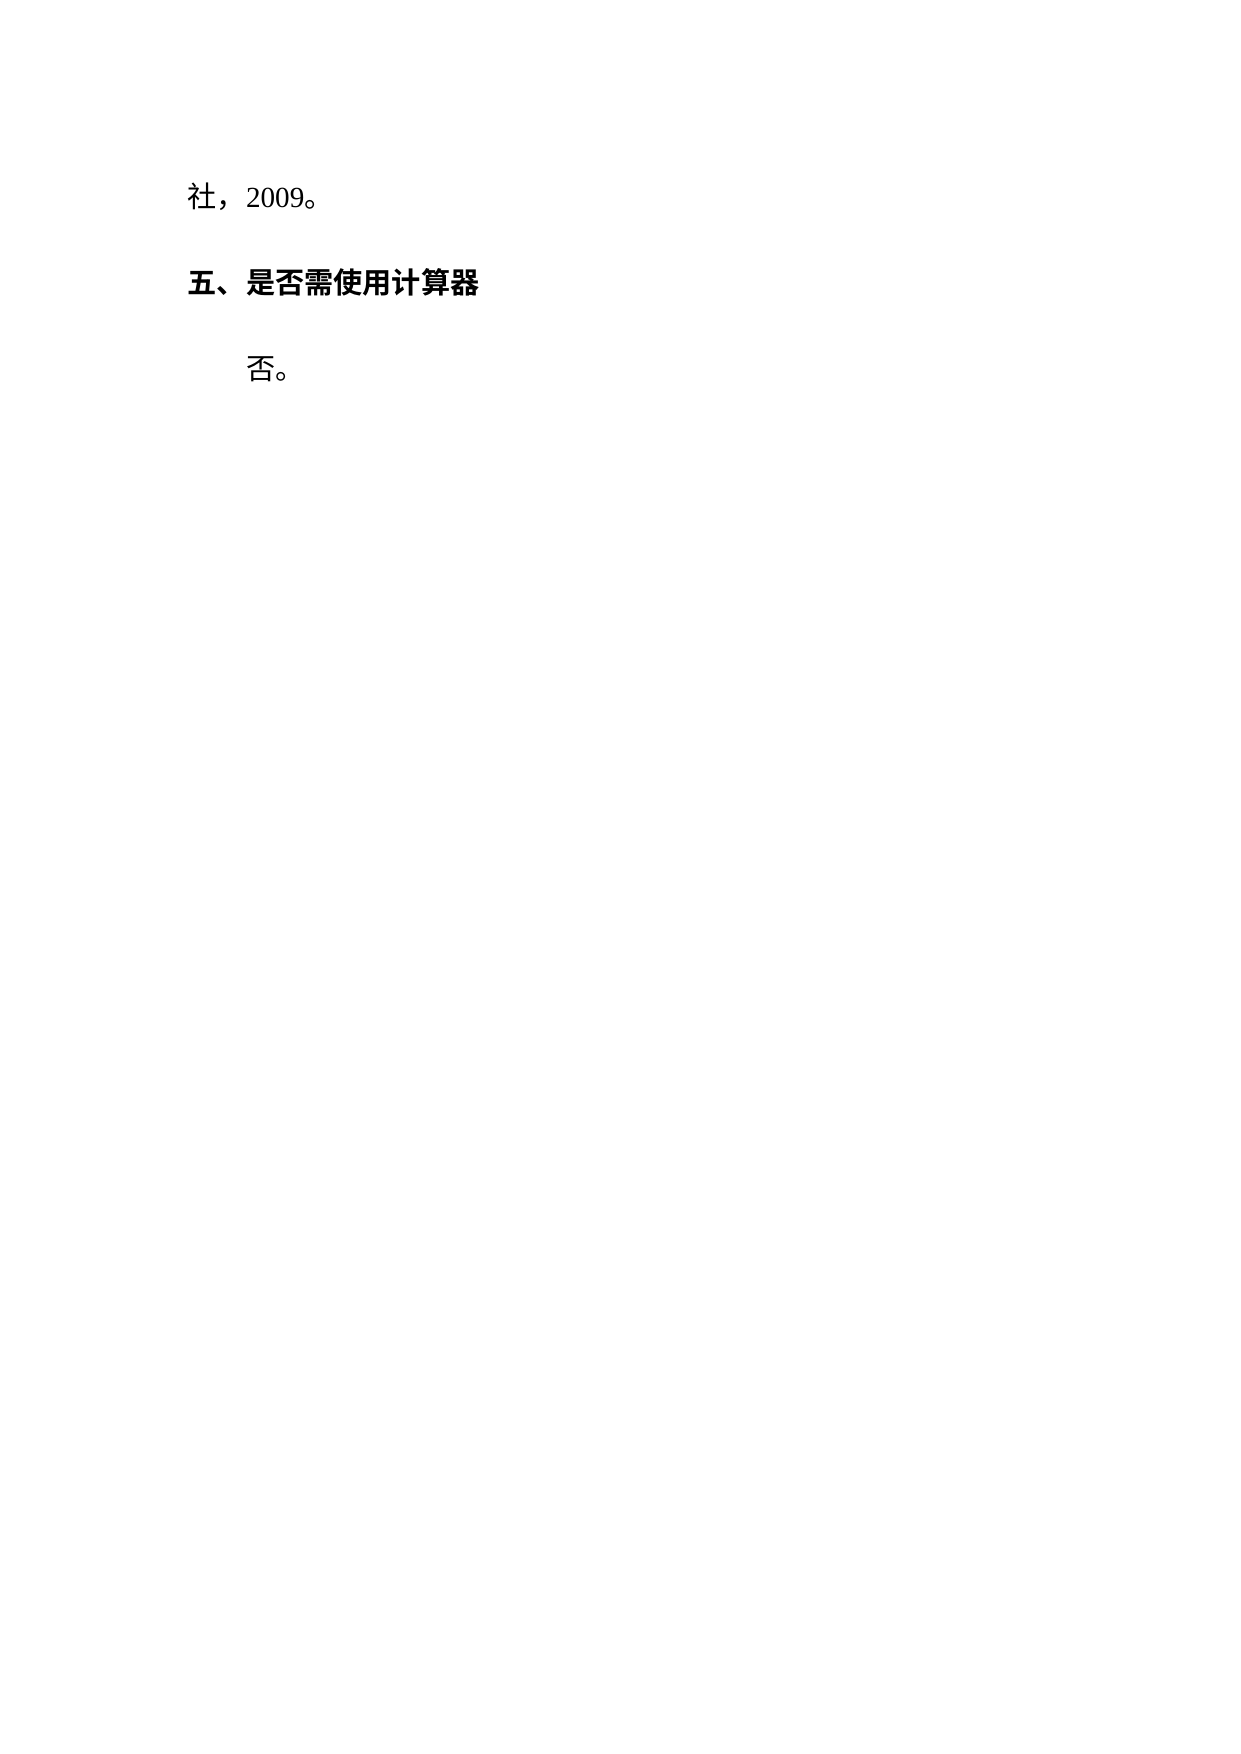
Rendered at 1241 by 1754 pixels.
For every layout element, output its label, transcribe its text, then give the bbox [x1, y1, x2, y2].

text 五、是否需使用计算器 [187, 248, 1053, 313]
text 否。 [187, 334, 1053, 399]
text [187, 162, 1053, 227]
